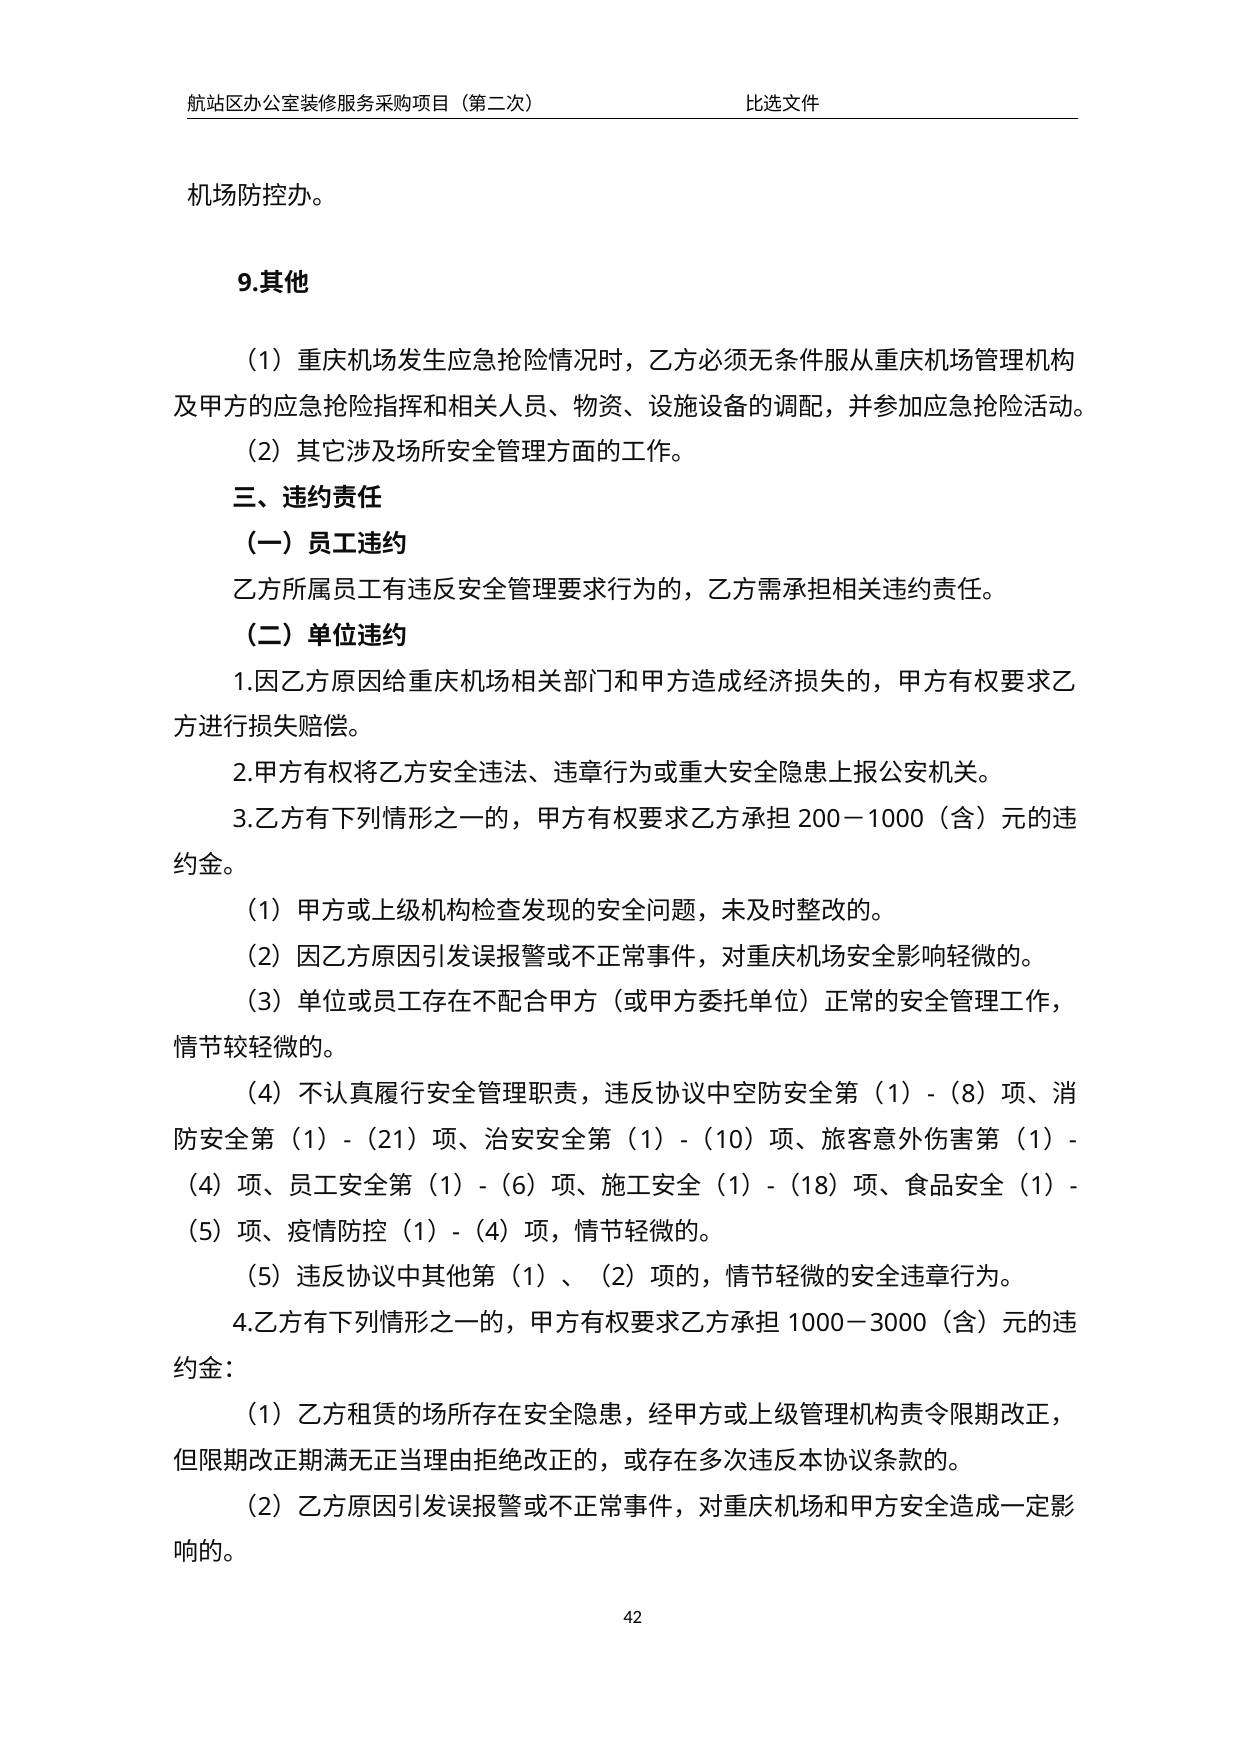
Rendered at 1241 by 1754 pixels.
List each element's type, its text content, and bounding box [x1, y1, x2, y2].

text 2.甲方有权将乙方安全违法、违章行为或重大安全隐患上报公安机关。 [173, 745, 1078, 791]
text 1.因乙方原因给重庆机场相关部门和甲方造成经济损失的，甲方有权要求乙方进行损失赔偿。 [173, 653, 1078, 745]
text （一）员工违约 [173, 516, 1078, 562]
text （1）甲方或上级机构检查发现的安全问题，未及时整改的。 [173, 882, 1078, 928]
text （二）单位违约 [173, 607, 1078, 653]
text 4.乙方有下列情形之一的，甲方有权要求乙方承担1000－3000（含）元的违约金： [173, 1295, 1078, 1387]
text 3.乙方有下列情形之一的，甲方有权要求乙方承担200－1000（含）元的违约金。 [173, 791, 1078, 882]
text （1）乙方租赁的场所存在安全隐患，经甲方或上级管理机构责令限期改正，但限期改正期满无正当理由拒绝改正的，或存在多次违反本协议条款的。 [173, 1387, 1078, 1478]
text 乙方所属员工有违反安全管理要求行为的，乙方需承担相关违约责任。 [173, 562, 1078, 607]
text （2）其它涉及场所安全管理方面的工作。 [173, 424, 1078, 470]
text （5）违反协议中其他第（1）、（2）项的，情节轻微的安全违章行为。 [173, 1249, 1078, 1295]
text （3）单位或员工存在不配合甲方（或甲方委托单位）正常的安全管理工作，情节较轻微的。 [173, 974, 1078, 1066]
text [187, 159, 1078, 228]
text 9.其他 [187, 246, 1078, 314]
text （1）重庆机场发生应急抢险情况时，乙方必须无条件服从重庆机场管理机构及甲方的应急抢险指挥和相关人员、物资、设施设备的调配，并参加应急抢险活动。 [173, 332, 1078, 424]
text （4）不认真履行安全管理职责，违反协议中空防安全第（1）-（8）项、消防安全第（1）-（21）项、治安安全第（1）-（10）项、旅客意外伤害第（1）-（4）项、员工安全第（1）-（6）项、施工安全（1）-（18）项、食品安全（1）-（5）项、疫情防控（1）-（4）项，情节轻微的。 [173, 1066, 1078, 1249]
text 三、违约责任 [173, 470, 1078, 516]
text （2）乙方原因引发误报警或不正常事件，对重庆机场和甲方安全造成一定影响的。 [173, 1478, 1078, 1570]
text （2）因乙方原因引发误报警或不正常事件，对重庆机场安全影响轻微的。 [173, 928, 1078, 974]
